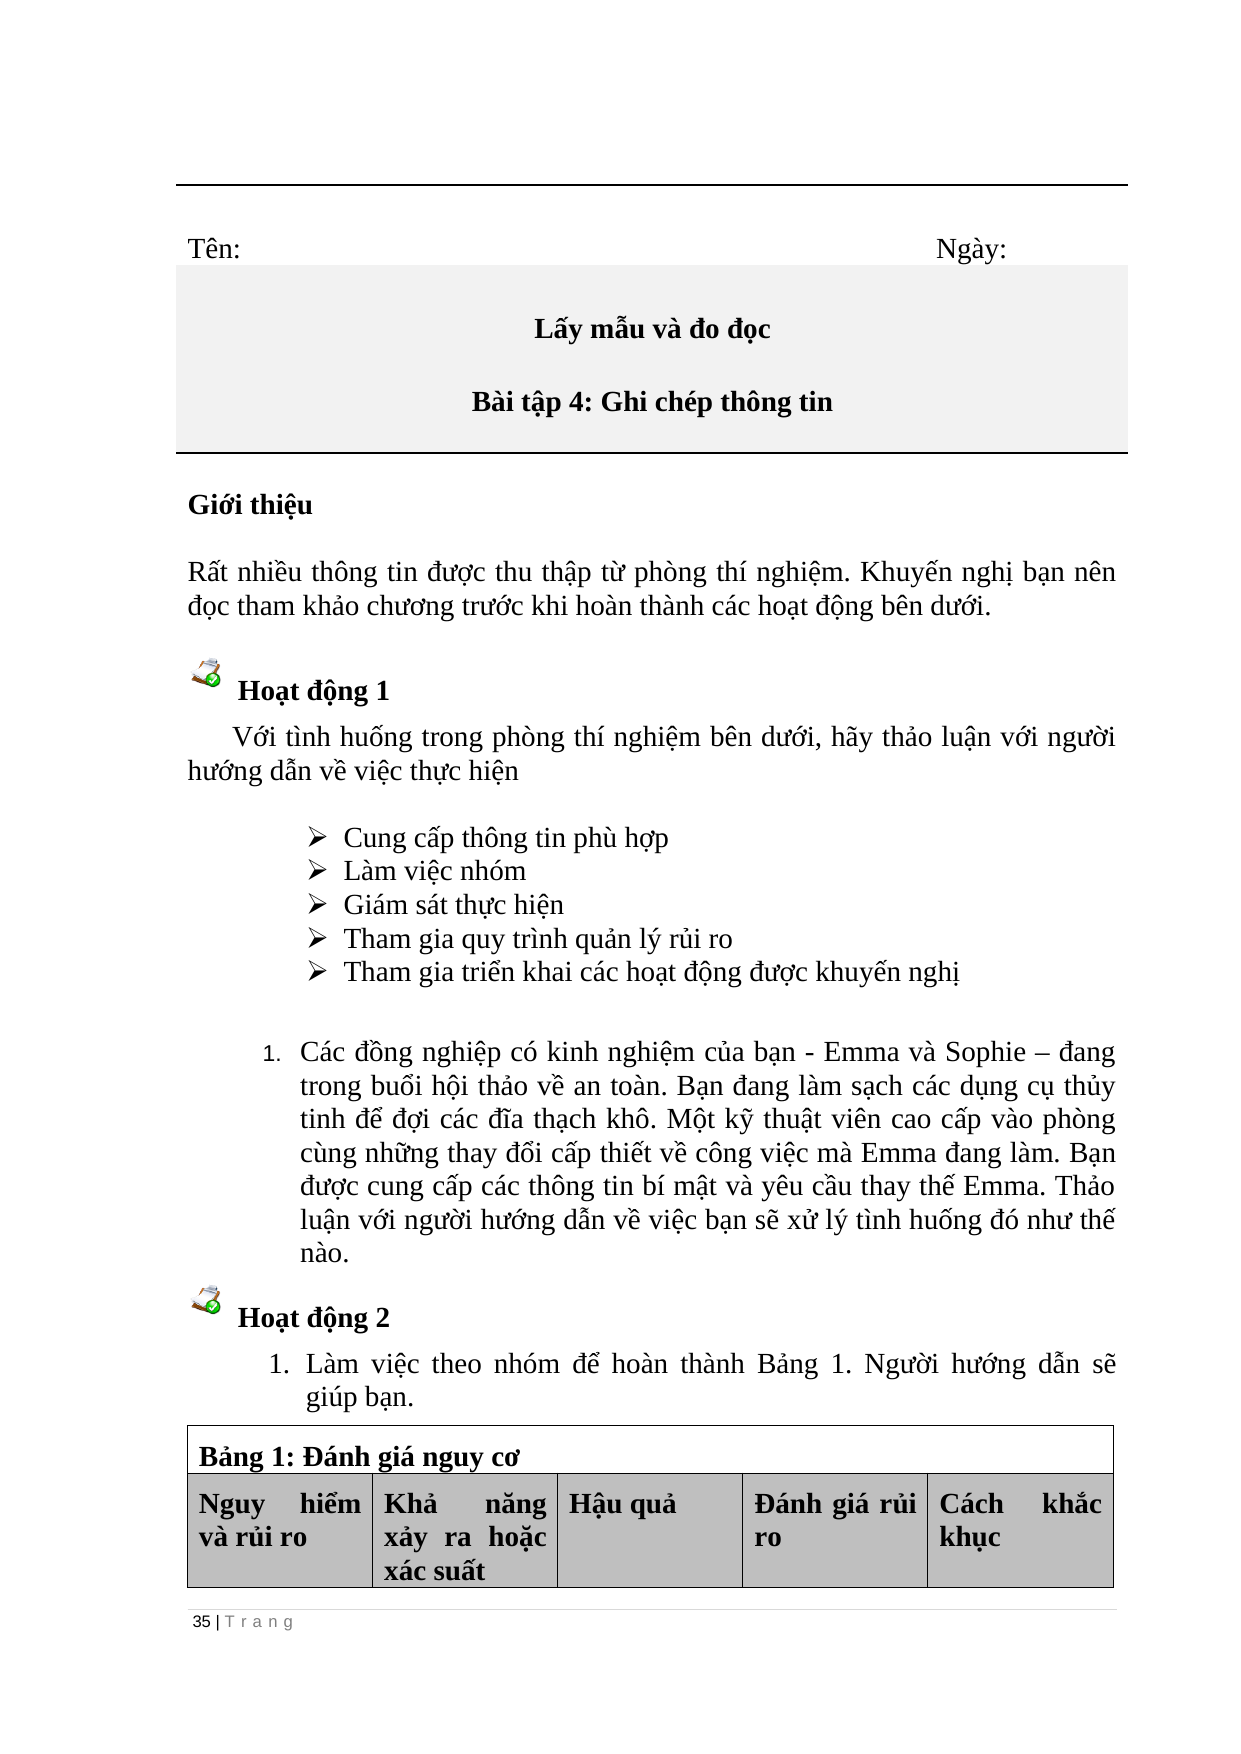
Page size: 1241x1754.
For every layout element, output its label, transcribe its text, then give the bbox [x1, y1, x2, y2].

table_cell Cách khắc khục [928, 1474, 1113, 1587]
picture [187, 654, 224, 688]
table_cell Khả năng xảy ra hoặc xác suất [373, 1474, 557, 1587]
text Rất nhiều thông tin được thu thập từ phòng thí nghiệm. Khuyến nghị bạn nên đọc tham khảo chương trước khi hoàn thành các hoạt động bên dưới. [187, 554, 1117, 621]
picture [187, 1281, 224, 1315]
list Làm việc theo nhóm để hoàn thành Bảng 1. Người hướng dẫn sẽ giúp bạn. [268, 1346, 1117, 1413]
text Hoạt động 2 [187, 1281, 1117, 1333]
list Làm việc nhóm [306, 853, 1117, 887]
table_header Tên: Ngày: [176, 186, 1128, 265]
table_cell Hậu quả [558, 1474, 742, 1587]
text Hoạt động 1 [187, 655, 1117, 707]
table_cell Đánh giá rủi ro [743, 1474, 927, 1587]
table_cell Nguy hiểm và rủi ro [188, 1474, 372, 1587]
list Tham gia triển khai các hoạt động được khuyến nghị [306, 954, 1117, 988]
text Giới thiệu [187, 487, 1117, 521]
table_cell Lấy mẫu và đo đọc Bài tập 4: Ghi chép thông tin [176, 265, 1128, 452]
table_header Bảng 1: Đánh giá nguy cơ [188, 1426, 1113, 1472]
list Cung cấp thông tin phù hợp [306, 820, 1117, 853]
list Tham gia quy trình quản lý rủi ro [306, 921, 1117, 954]
list Giám sát thực hiện [306, 887, 1117, 921]
list Các đồng nghiệp có kinh nghiệm của bạn - Emma và Sophie – đang trong buổi hội thảo về an toàn. Bạn đang làm sạch các dụng cụ thủy tinh để đợi các đĩa thạch khô. Một kỹ thuật viên cao cấp vào phòng cùng những thay đổi cấp thiết về công việc mà Emma đang làm. Bạn được cung cấp các thông tin bí mật và yêu cầu thay thế Emma. Thảo luận với người hướng dẫn về việc bạn sẽ xử lý tình huống đó như thế nào. [262, 1034, 1117, 1269]
text Với tình huống trong phòng thí nghiệm bên dưới, hãy thảo luận với người hướng dẫn về việc thực hiện [187, 719, 1117, 786]
